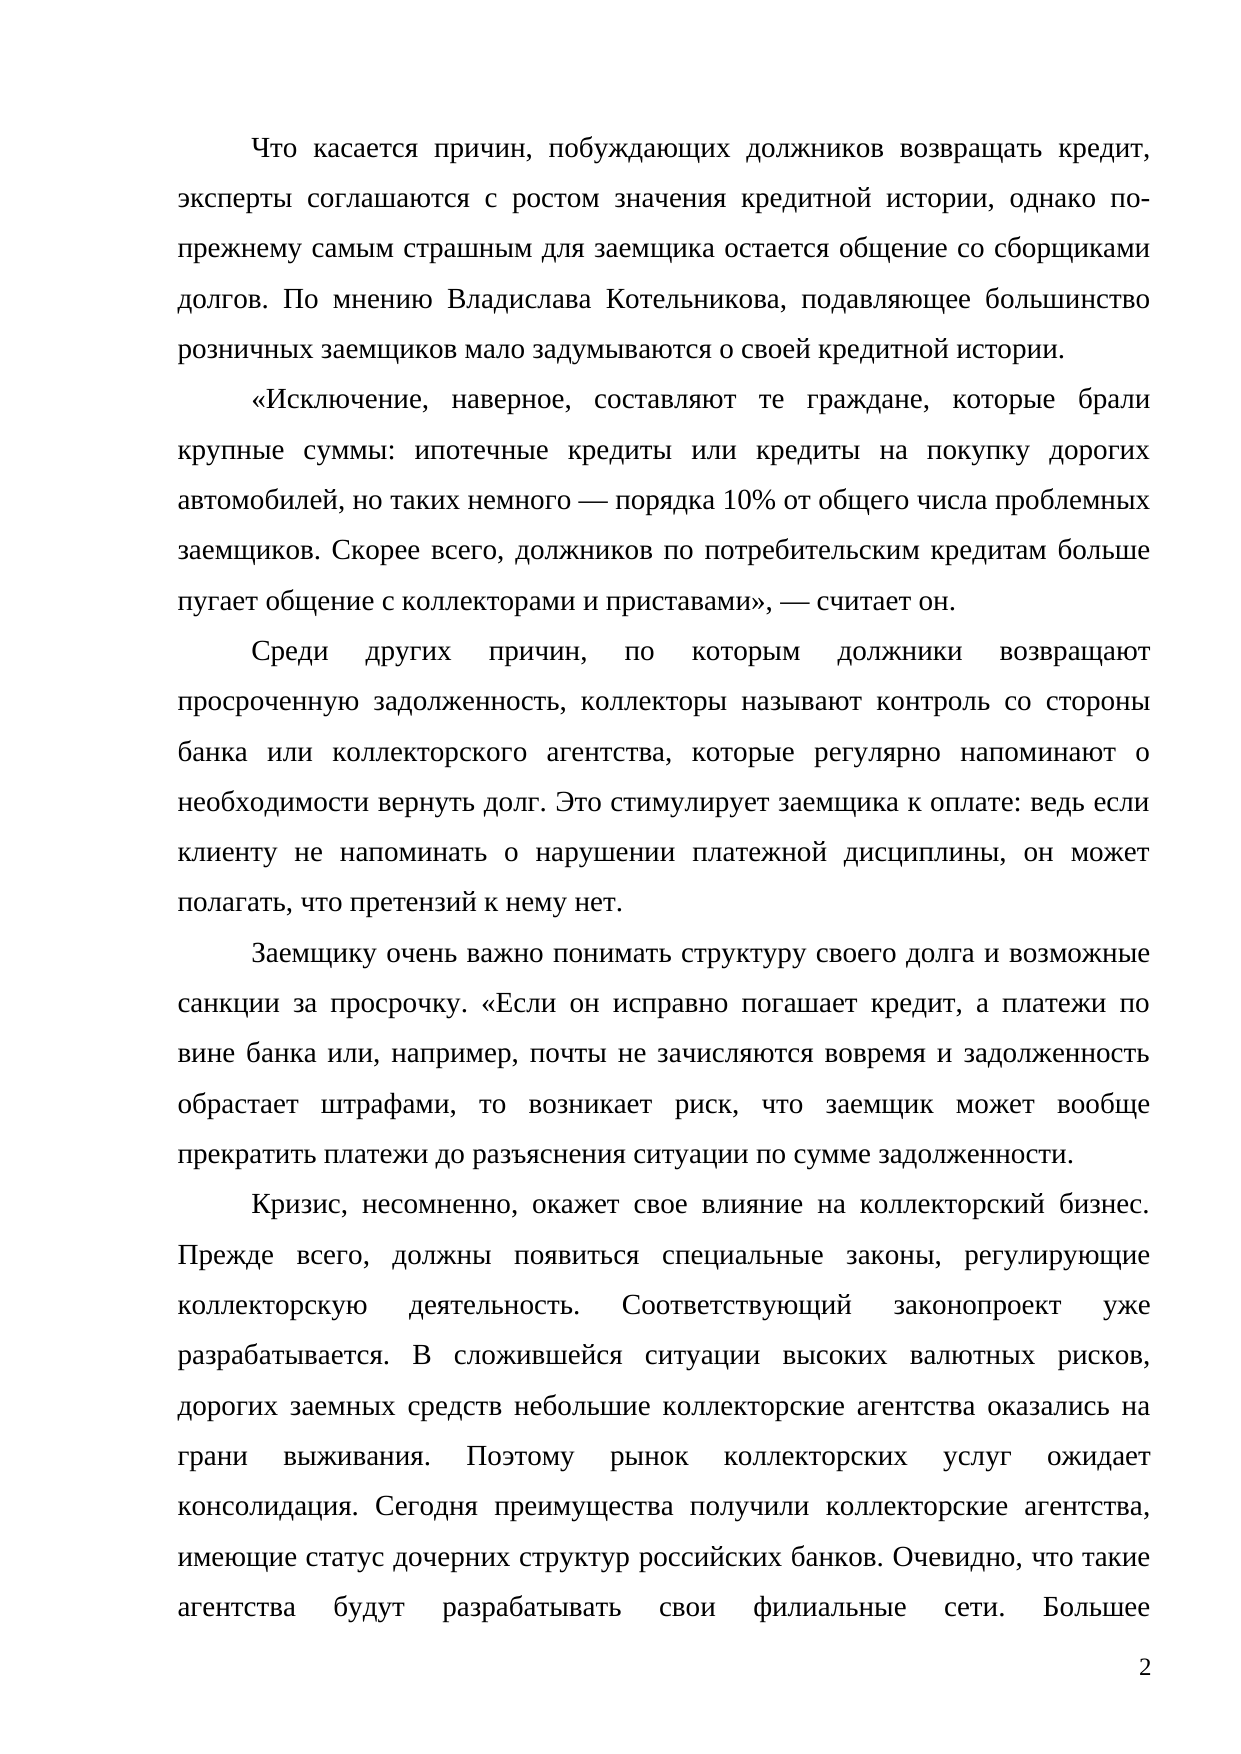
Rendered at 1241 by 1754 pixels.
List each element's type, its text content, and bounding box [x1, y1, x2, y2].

text Среди других причин, по которым должники возвращают просроченную задолженность, коллекторы называют контроль со стороны банка или коллекторского агентства, которые регулярно напоминают о необходимости вернуть долг. Это стимулирует заемщика к оплате: ведь если клиенту не напоминать о нарушении платежной дисциплины, он может полагать, что претензий к нему нет. [177, 633, 1151, 918]
text Заемщику очень важно понимать структуру своего долга и возможные санкции за просрочку. «Если он исправно погашает кредит, а платежи по вине банка или, например, почты не зачисляются вовремя и задолженность обрастает штрафами, то возникает риск, что заемщик может вообще прекратить платежи до разъяснения ситуации по сумме задолженности. [177, 935, 1151, 1170]
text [177, 1186, 1151, 1622]
text «Исключение, наверное, составляют те граждане, которые брали крупные суммы: ипотечные кредиты или кредиты на покупку дорогих автомобилей, но таких немного — порядка 10% от общего числа проблемных заемщиков. Скорее всего, должников по потребительским кредитам больше пугает общение с коллекторами и приставами», — считает он. [177, 381, 1151, 616]
text Что касается причин, побуждающих должников возвращать кредит, эксперты соглашаются с ростом значения кредитной истории, однако по-прежнему самым страшным для заемщика остается общение со сборщиками долгов. По мнению Владислава Котельникова, подавляющее большинство розничных заемщиков мало задумываются о своей кредитной истории. [177, 130, 1151, 365]
